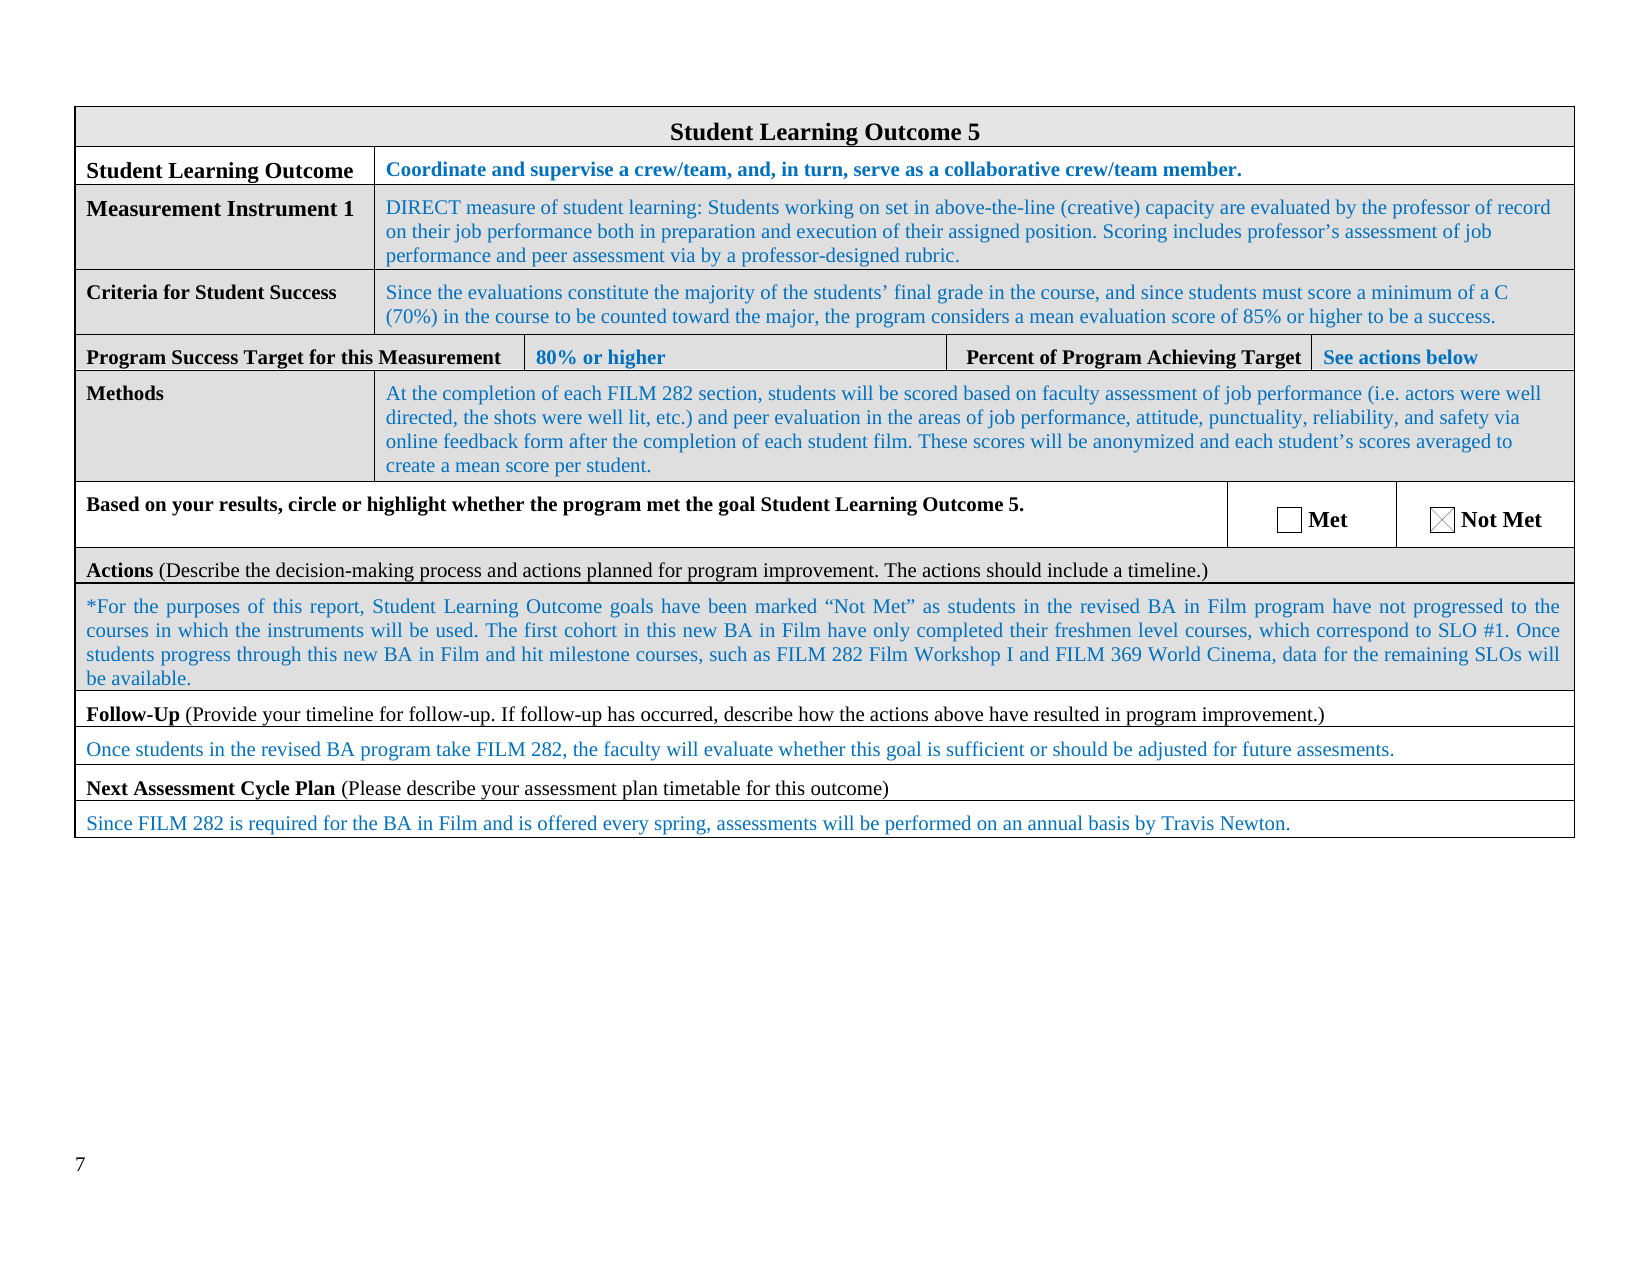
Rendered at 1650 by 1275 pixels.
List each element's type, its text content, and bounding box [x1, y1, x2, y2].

table_cell Follow-Up (Provide your timeline for follow-up. If follow-up has occurred, describe how the actions above have resulted in program improvement.) [76, 691, 1574, 726]
table_cell Measurement Instrument 1 [76, 185, 374, 269]
table_cell Percent of Program Achieving Target [947, 335, 1311, 369]
table_cell Program Success Target for this Measurement [76, 335, 524, 369]
table_cell Since FILM 282 is required for the BA in Film and is offered every spring, assessments will be performed on an annual basis by Travis Newton. [76, 801, 1574, 837]
table_cell Met [1228, 482, 1396, 547]
table_cell See actions below [1312, 335, 1574, 369]
table_cell Criteria for Student Success [76, 270, 374, 334]
table_cell At the completion of each FILM 282 section, students will be scored based on faculty assessment of job performance (i.e. actors were well directed, the shots were well lit, etc.) and peer evaluation in the areas of job performance, attitude, punctuality, reliability, and safety via online feedback form after the completion of each student film. These scores will be anonymized and each student’s scores averaged to create a mean score per student. [375, 371, 1574, 481]
table_cell DIRECT measure of student learning: Students working on set in above-the-line (creative) capacity are evaluated by the professor of record on their job performance both in preparation and execution of their assigned position. Scoring includes professor’s assessment of job performance and peer assessment via by a professor-designed rubric. [375, 185, 1574, 269]
table_cell Methods [76, 371, 374, 481]
table_cell Since the evaluations constitute the majority of the students’ final grade in the course, and since students must score a minimum of a C (70%) in the course to be counted toward the major, the program considers a mean evaluation score of 85% or higher to be a success. [375, 270, 1574, 334]
table_cell Once students in the revised BA program take FILM 282, the faculty will evaluate whether this goal is sufficient or should be adjusted for future assesments. [76, 727, 1574, 764]
table_cell Actions (Describe the decision-making process and actions planned for program improvement. The actions should include a timeline.) [76, 548, 1574, 582]
table_cell Based on your results, circle or highlight whether the program met the goal Student Learning Outcome 5. [76, 482, 1227, 547]
table_cell Not Met [1397, 482, 1574, 547]
table_cell Coordinate and supervise a crew/team, and, in turn, serve as a collaborative crew/team member. [375, 147, 1574, 183]
table_header Student Learning Outcome 5 [76, 107, 1574, 146]
table_cell *For the purposes of this report, Student Learning Outcome goals have been marked “Not Met” as students in the revised BA in Film program have not progressed to the courses in which the instruments will be used. The first cohort in this new BA in Film have only completed their freshmen level courses, which correspond to SLO #1. Once students progress through this new BA in Film and hit milestone courses, such as FILM 282 Film Workshop I and FILM 369 World Cinema, data for the remaining SLOs will be available. [76, 584, 1574, 690]
table_cell Student Learning Outcome [76, 147, 374, 183]
table_cell Next Assessment Cycle Plan (Please describe your assessment plan timetable for this outcome) [76, 765, 1574, 800]
table_cell 80% or higher [525, 335, 946, 369]
